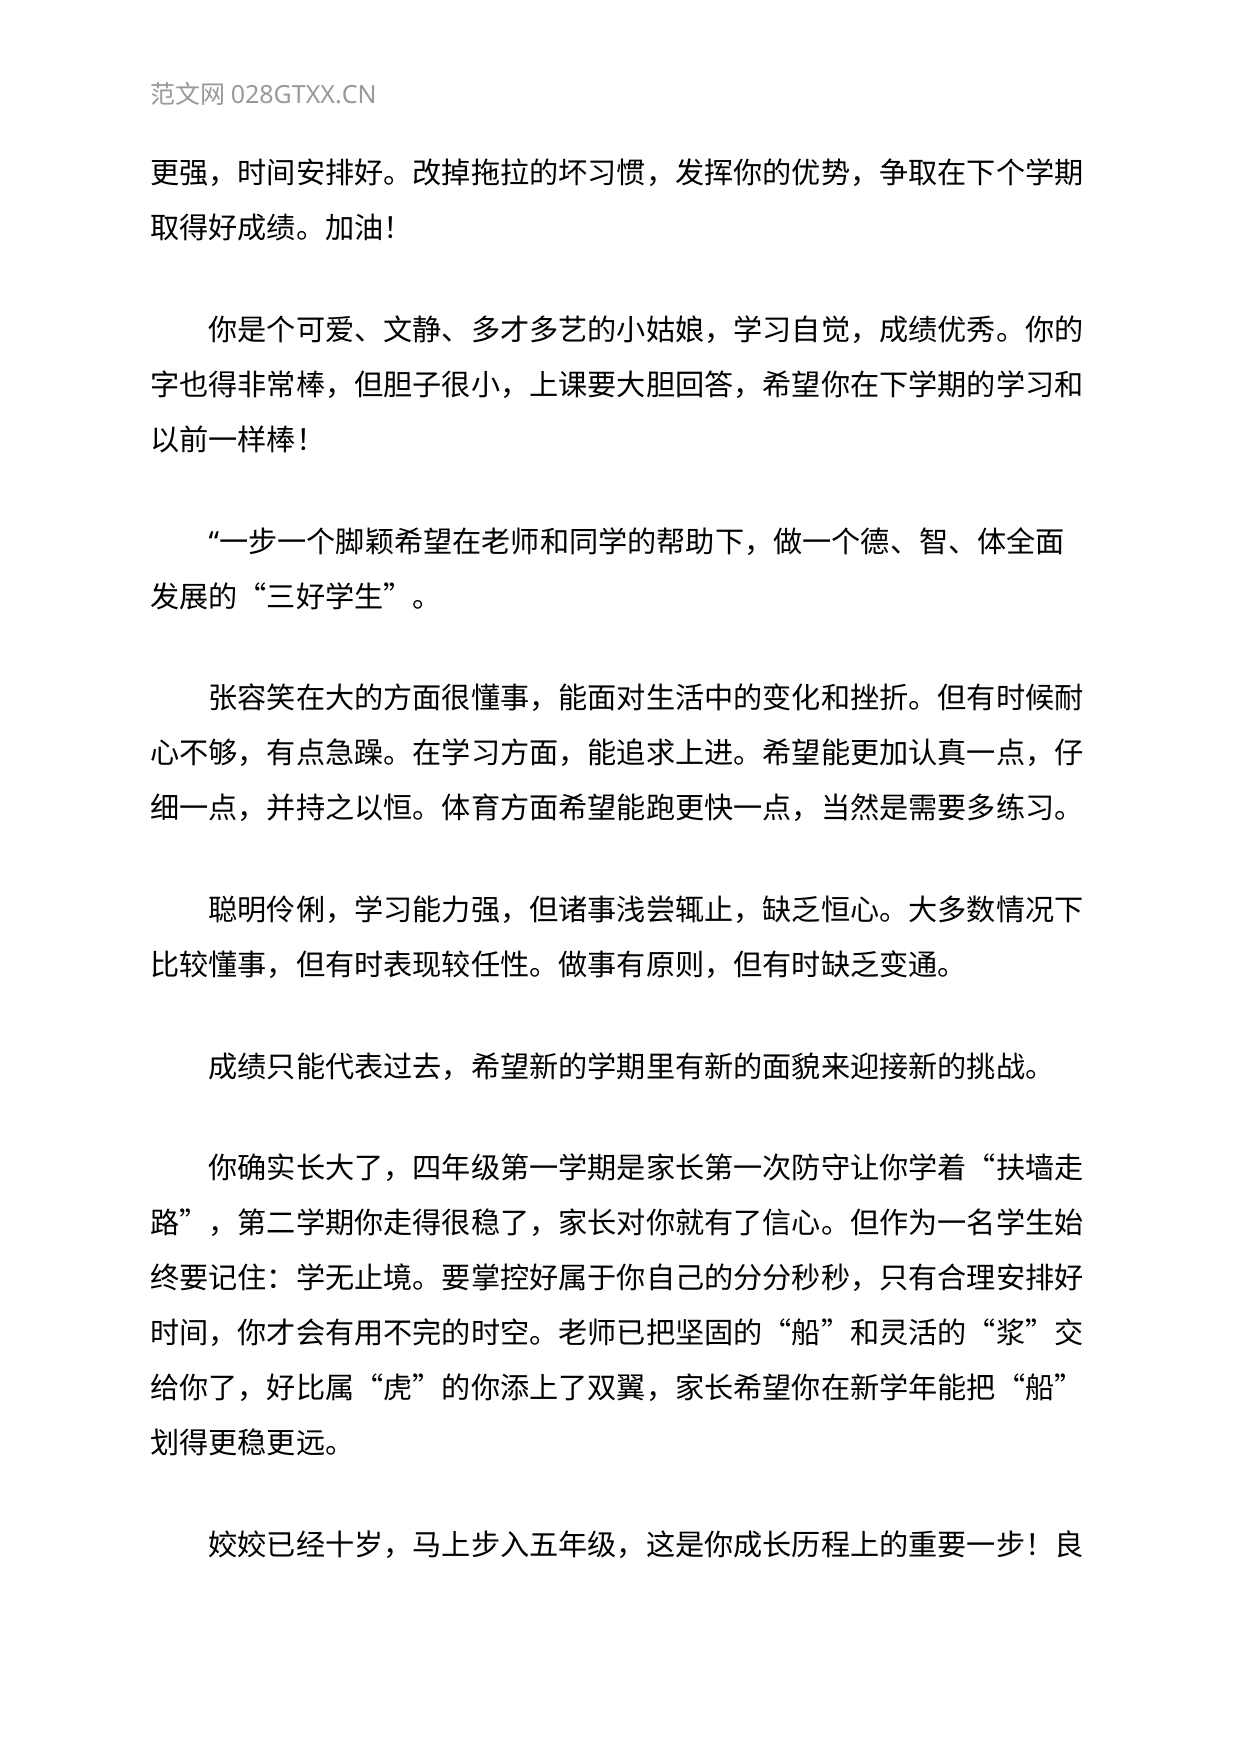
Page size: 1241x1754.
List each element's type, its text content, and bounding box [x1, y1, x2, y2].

text 你确实长大了，四年级第一学期是家长第一次防守让你学着“扶墙走路”，第二学期你走得很稳了，家长对你就有了信心。但作为一名学生始终要记住：学无止境。要掌控好属于你自己的分分秒秒，只有合理安排好时间，你才会有用不完的时空。老师已把坚固的“船”和灵活的“浆”交给你了，好比属“虎”的你添上了双翼，家长希望你在新学年能把“船”划得更稳更远。 [150, 1145, 1090, 1462]
text 张容笑在大的方面很懂事，能面对生活中的变化和挫折。但有时候耐心不够，有点急躁。在学习方面，能追求上进。希望能更加认真一点，仔细一点，并持之以恒。体育方面希望能跑更快一点，当然是需要多练习。 [150, 675, 1090, 827]
text 聪明伶俐，学习能力强，但诸事浅尝辄止，缺乏恒心。大多数情况下比较懂事，但有时表现较任性。做事有原则，但有时缺乏变通。 [150, 887, 1090, 984]
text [150, 150, 1090, 247]
text 成绩只能代表过去，希望新的学期里有新的面貌来迎接新的挑战。 [150, 1043, 1090, 1086]
text “一步一个脚颖希望在老师和同学的帮助下，做一个德、智、体全面发展的“三好学生”。 [150, 518, 1090, 616]
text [150, 1521, 1090, 1563]
text 你是个可爱、文静、多才多艺的小姑娘，学习自觉，成绩优秀。你的字也得非常棒，但胆子很小，上课要大胆回答，希望你在下学期的学习和以前一样棒！ [150, 307, 1090, 459]
